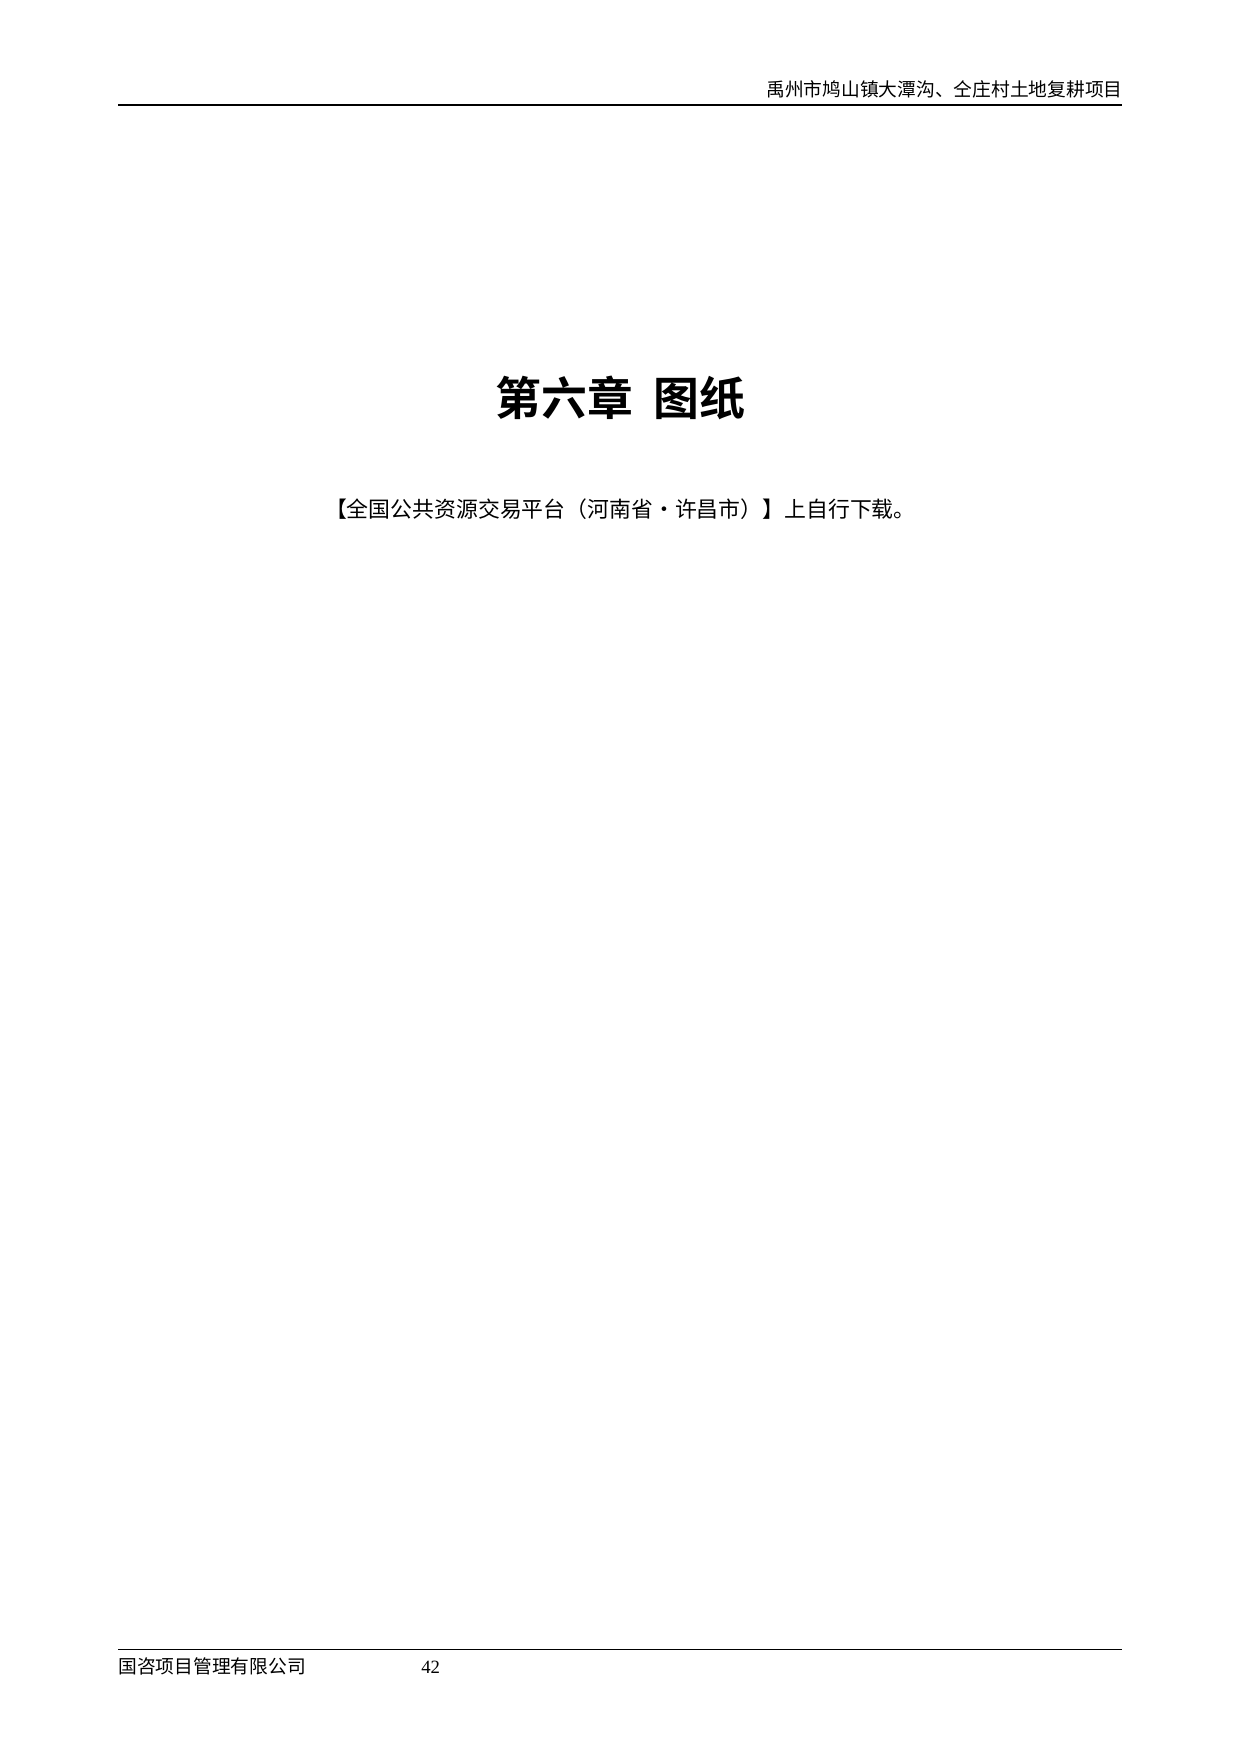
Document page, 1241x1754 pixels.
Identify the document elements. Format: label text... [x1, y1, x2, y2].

text 【全国公共资源交易平台（河南省•许昌市）】上自行下载。 [118, 491, 1122, 524]
subtitle 第六章 图纸 [118, 347, 1122, 444]
